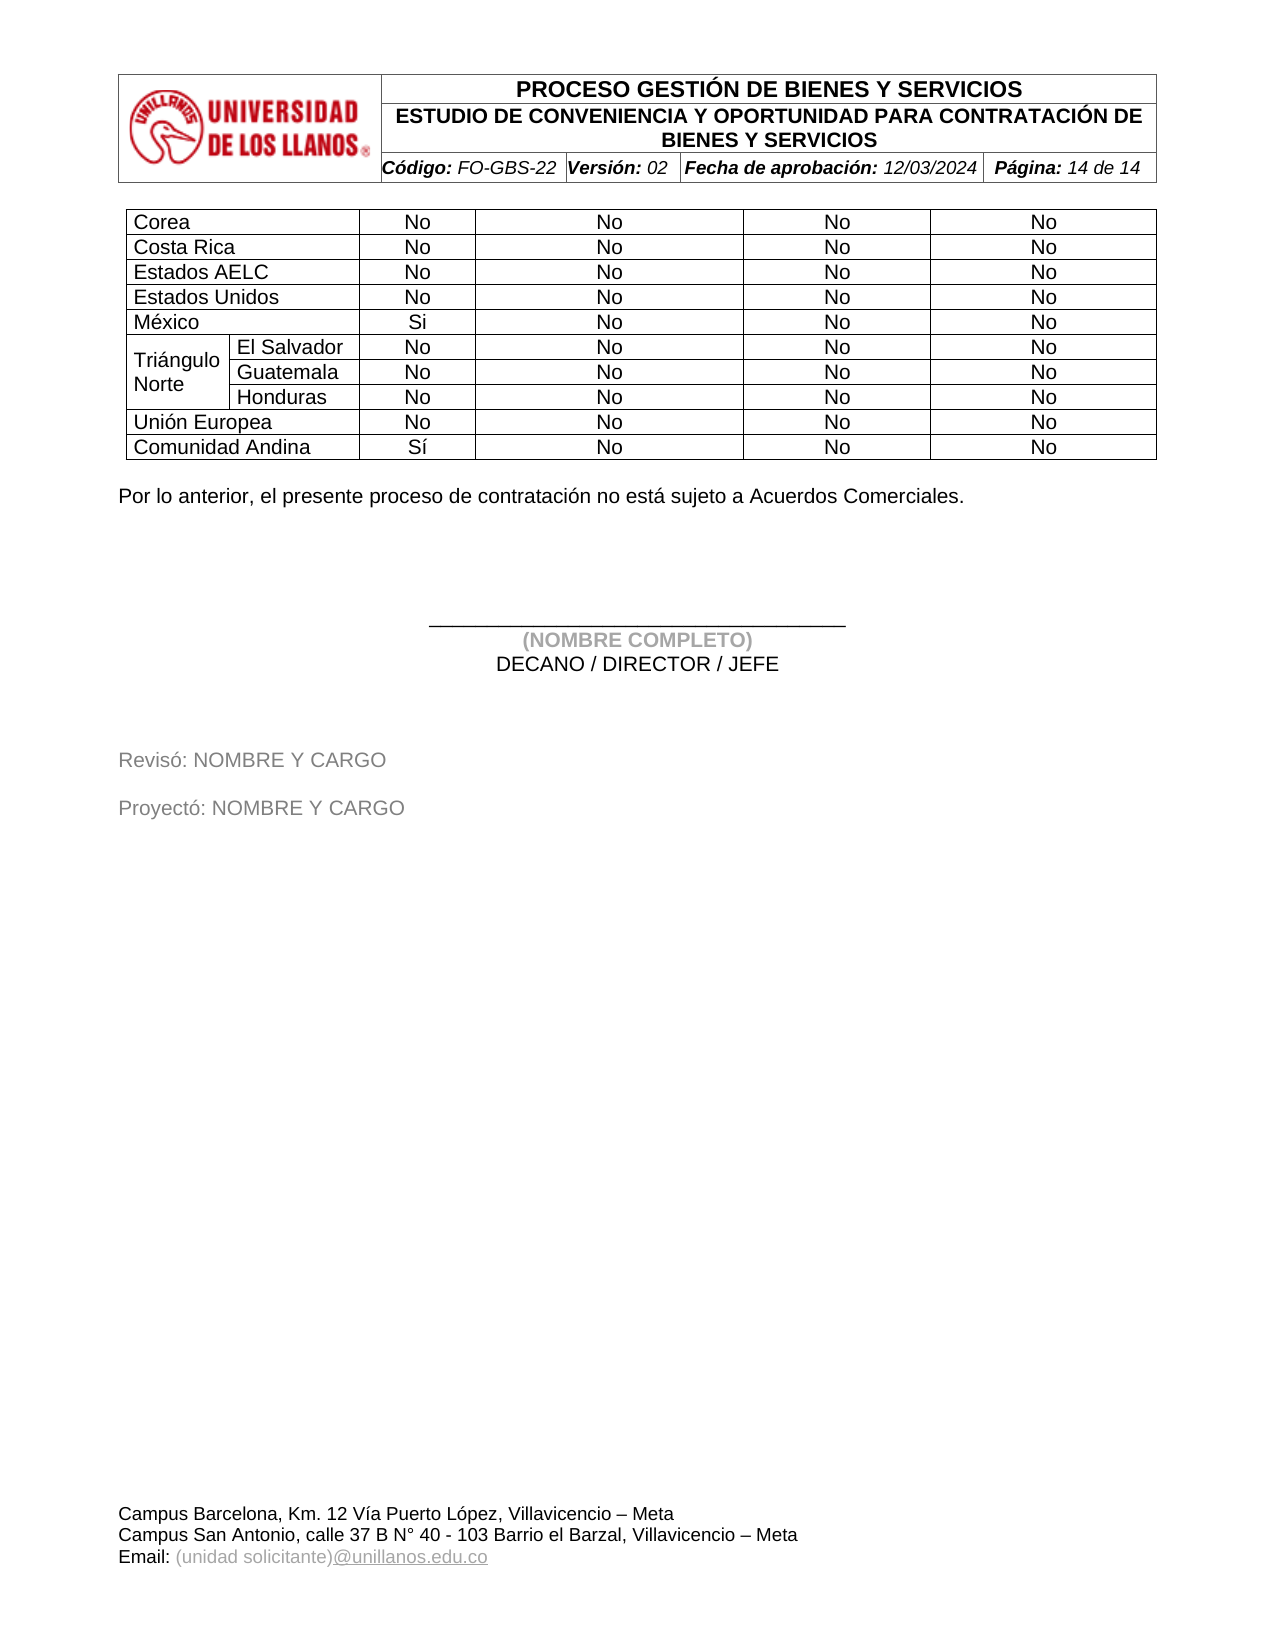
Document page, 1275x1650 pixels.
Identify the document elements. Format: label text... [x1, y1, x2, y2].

table_cell No [476, 410, 743, 434]
table_cell No [744, 235, 930, 259]
table_cell No [360, 410, 475, 434]
table_cell No [744, 310, 930, 334]
table_cell No [931, 235, 1156, 259]
table_cell Corea [127, 210, 359, 234]
table_cell No [931, 360, 1156, 384]
table_cell El Salvador [230, 335, 359, 359]
table_cell Estados AELC [127, 260, 359, 284]
table_cell México [127, 310, 359, 334]
table_cell No [476, 385, 743, 409]
table_cell No [476, 260, 743, 284]
table_cell No [360, 210, 475, 234]
table_cell No [360, 285, 475, 309]
table_cell No [744, 210, 930, 234]
table_cell No [476, 235, 743, 259]
table_cell No [931, 310, 1156, 334]
table_cell No [476, 360, 743, 384]
table_cell No [744, 410, 930, 434]
table_cell No [931, 385, 1156, 409]
table_cell No [476, 435, 743, 459]
table_cell Guatemala [230, 360, 359, 384]
table_cell No [931, 285, 1156, 309]
text Revisó: NOMBRE Y CARGO [118, 748, 1157, 772]
table_cell No [744, 335, 930, 359]
table_cell No [744, 285, 930, 309]
table_cell No [931, 435, 1156, 459]
table_cell No [744, 360, 930, 384]
table_cell No [931, 260, 1156, 284]
table_cell No [744, 260, 930, 284]
table_cell No [476, 335, 743, 359]
table_cell No [360, 385, 475, 409]
table_cell No [360, 335, 475, 359]
table_cell Estados Unidos [127, 285, 359, 309]
table_cell No [931, 210, 1156, 234]
table_cell Sí [360, 435, 475, 459]
table_cell Comunidad Andina [127, 435, 359, 459]
table_cell No [476, 210, 743, 234]
table_cell No [931, 410, 1156, 434]
list Por lo anterior, el presente proceso de contratación no está sujeto a Acuerdos Comerciales. [118, 484, 1157, 508]
text Proyectó: NOMBRE Y CARGO [118, 796, 1157, 819]
table_cell Unión Europea [127, 410, 359, 434]
text DECANO / DIRECTOR / JEFE [118, 652, 1157, 676]
table_cell Costa Rica [127, 235, 359, 259]
table_cell No [931, 335, 1156, 359]
table_cell No [744, 385, 930, 409]
table_cell No [360, 360, 475, 384]
table_cell Honduras [230, 385, 359, 409]
picture [129, 90, 371, 167]
table_cell No [476, 285, 743, 309]
text (NOMBRE COMPLETO) [118, 628, 1157, 652]
table_cell No [360, 235, 475, 259]
table_cell Triángulo Norte [127, 335, 229, 409]
text ____________________________________ [118, 604, 1157, 628]
table_cell Si [360, 310, 475, 334]
table_cell No [744, 435, 930, 459]
table_cell No [476, 310, 743, 334]
table_cell No [360, 260, 475, 284]
